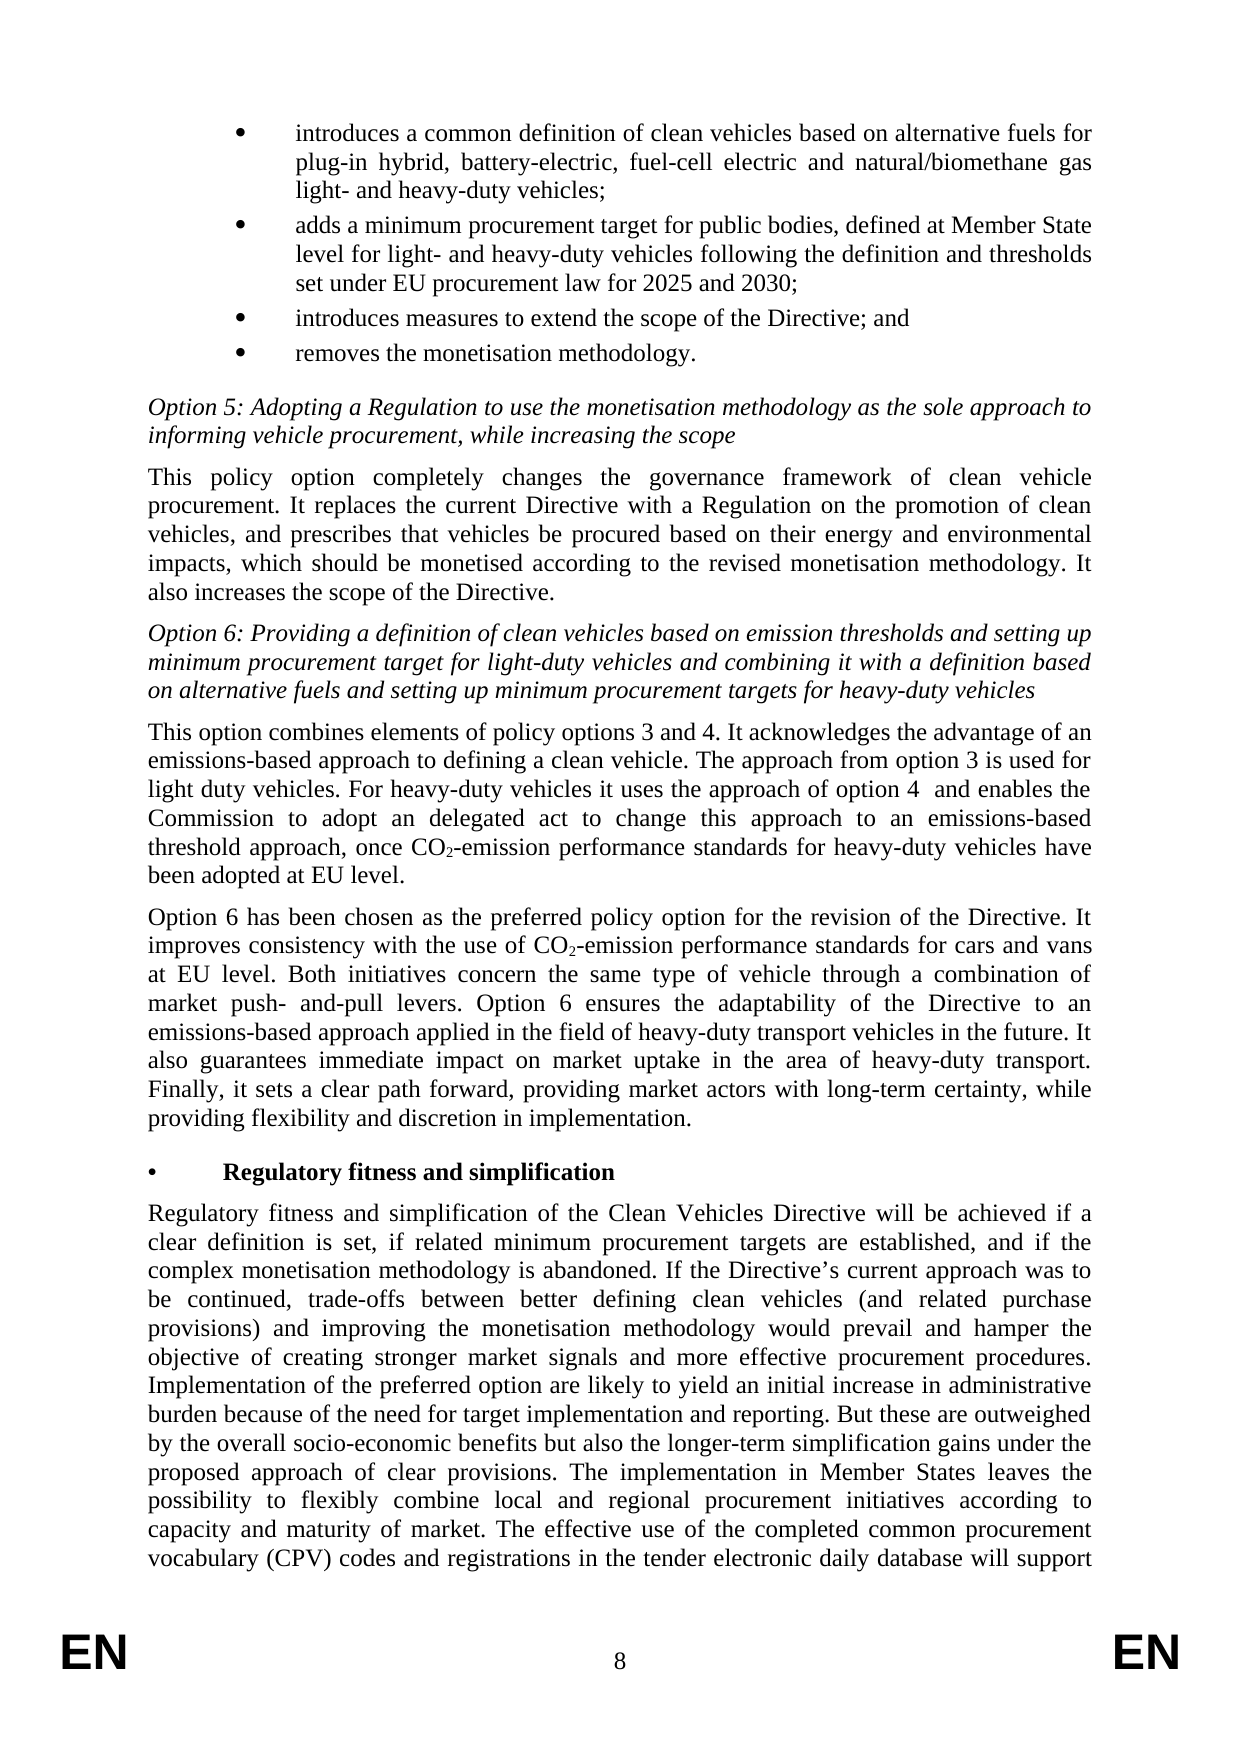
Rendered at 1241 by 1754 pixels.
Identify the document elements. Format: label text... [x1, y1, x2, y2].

text Option 6 has been chosen as the preferred policy option for the revision of the Directive. It improves consistency with the use of CO2-emission performance standards for cars and vans at EU level. Both initiatives concern the same type of vehicle through a combination of market push- and-pull levers. Option 6 ensures the adaptability of the Directive to an emissions-based approach applied in the field of heavy-duty transport vehicles in the future. It also guarantees immediate impact on market uptake in the area of heavy-duty transport. Finally, it sets a clear path forward, providing market actors with long-term certainty, while providing flexibility and discretion in implementation. [148, 902, 1093, 1132]
list removes the monetisation methodology. [236, 338, 1093, 367]
text Option 5: Adopting a Regulation to use the monetisation methodology as the sole approach to informing vehicle procurement, while increasing the scope [148, 392, 1093, 449]
list adds a minimum procurement target for public bodies, defined at Member State level for light- and heavy-duty vehicles following the definition and thresholds set under EU procurement law for 2025 and 2030; [236, 211, 1093, 297]
list introduces measures to extend the scope of the Directive; and [236, 303, 1093, 332]
text • Regulatory fitness and simplification [148, 1157, 1093, 1186]
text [148, 1198, 1093, 1572]
text This policy option completely changes the governance framework of clean vehicle procurement. It replaces the current Directive with a Regulation on the promotion of clean vehicles, and prescribes that vehicles be procured based on their energy and environmental impacts, which should be monetised according to the revised monetisation methodology. It also increases the scope of the Directive. [148, 462, 1093, 606]
list introduces a common definition of clean vehicles based on alternative fuels for plug-in hybrid, battery-electric, fuel-cell electric and natural/biomethane gas light- and heavy-duty vehicles; [236, 118, 1093, 204]
text Option 6: Providing a definition of clean vehicles based on emission thresholds and setting up minimum procurement target for light-duty vehicles and combining it with a definition based on alternative fuels and setting up minimum procurement targets for heavy-duty vehicles [148, 618, 1093, 704]
text This option combines elements of policy options 3 and 4. It acknowledges the advantage of an emissions-based approach to defining a clean vehicle. The approach from option 3 is used for light duty vehicles. For heavy-duty vehicles it uses the approach of option 4 and enables the Commission to adopt an delegated act to change this approach to an emissions-based threshold approach, once CO2-emission performance standards for heavy-duty vehicles have been adopted at EU level. [148, 717, 1093, 889]
